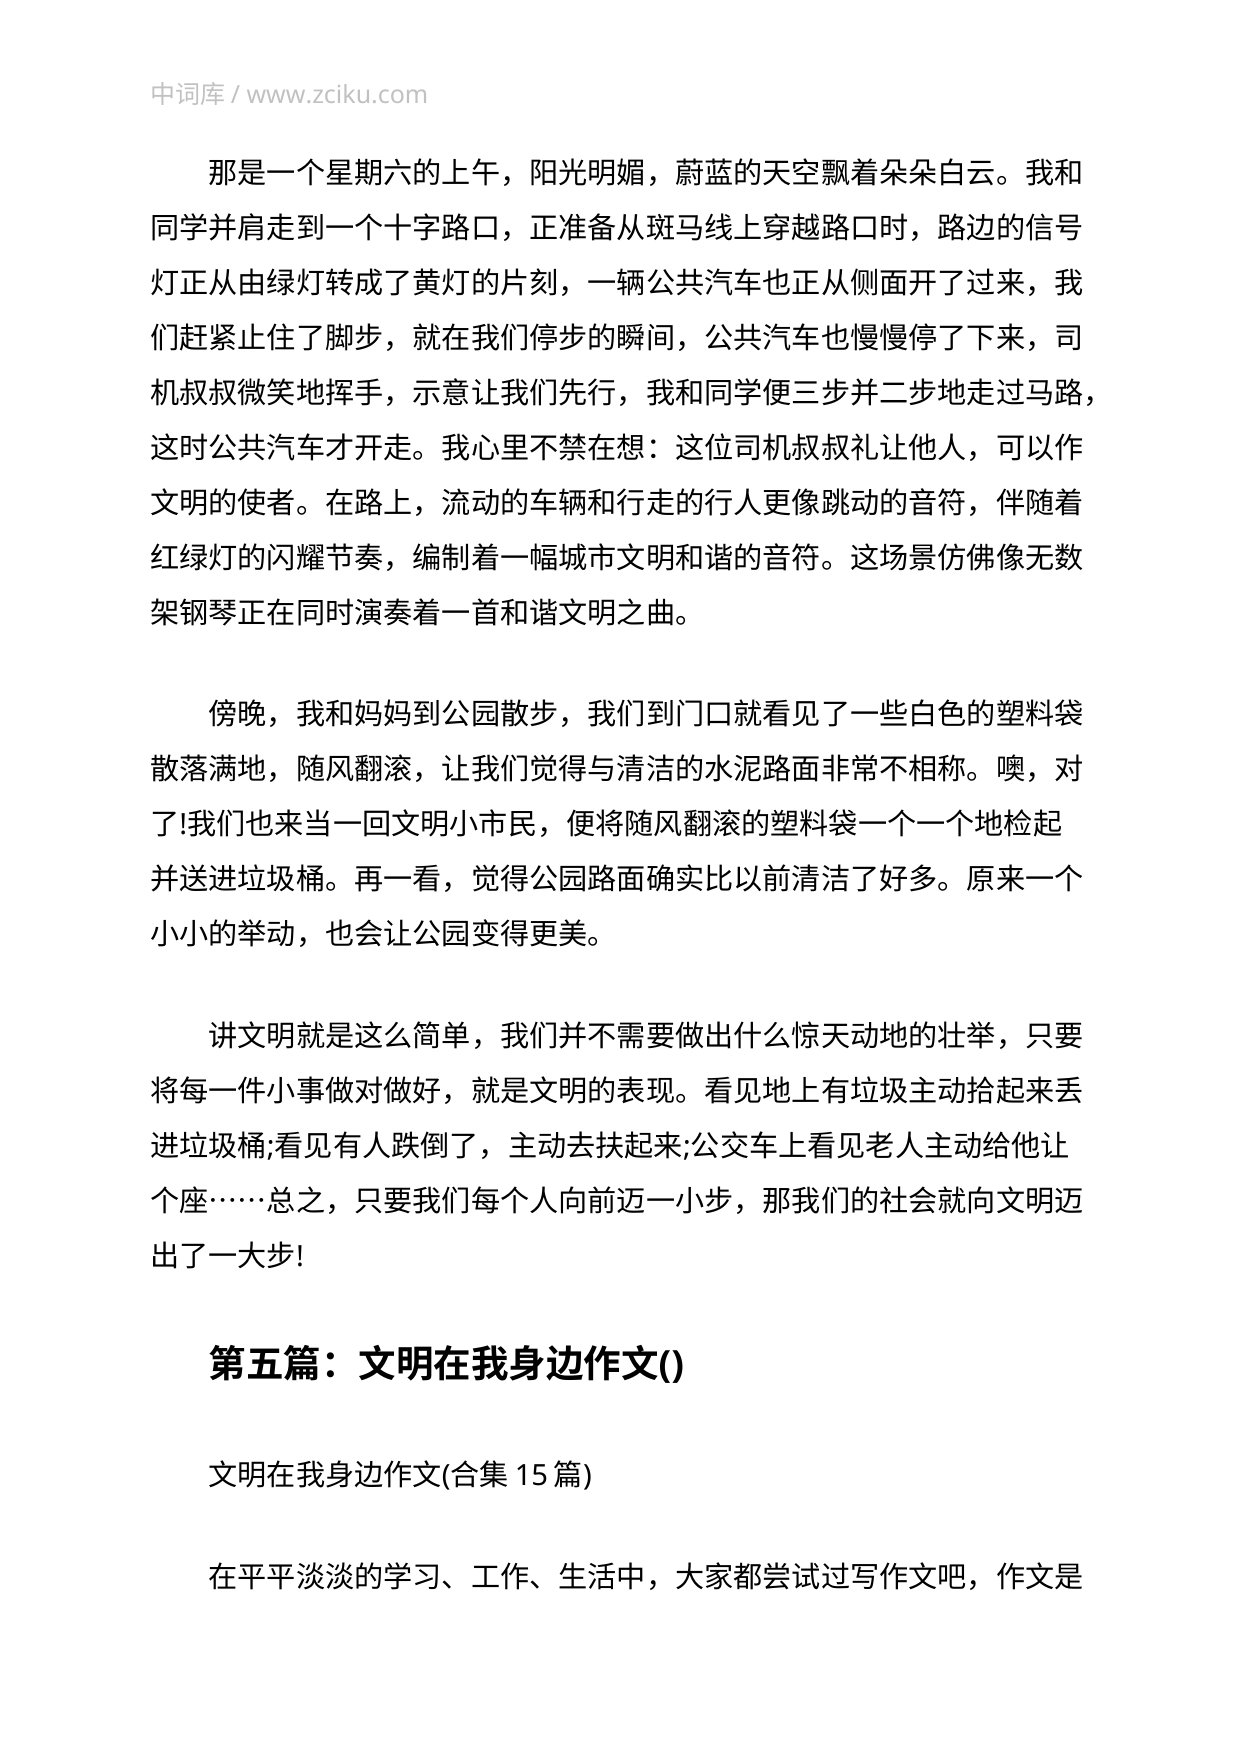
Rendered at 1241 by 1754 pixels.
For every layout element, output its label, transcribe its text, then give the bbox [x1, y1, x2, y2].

text 那是一个星期六的上午，阳光明媚，蔚蓝的天空飘着朵朵白云。我和同学并肩走到一个十字路口，正准备从斑马线上穿越路口时，路边的信号灯正从由绿灯转成了黄灯的片刻，一辆公共汽车也正从侧面开了过来，我们赶紧止住了脚步，就在我们停步的瞬间，公共汽车也慢慢停了下来，司机叔叔微笑地挥手，示意让我们先行，我和同学便三步并二步地走过马路，这时公共汽车才开走。我心里不禁在想：这位司机叔叔礼让他人，可以作文明的使者。在路上，流动的车辆和行走的行人更像跳动的音符，伴随着红绿灯的闪耀节奏，编制着一幅城市文明和谐的音符。这场景仿佛像无数架钢琴正在同时演奏着一首和谐文明之曲。 [150, 150, 1090, 631]
text 讲文明就是这么简单，我们并不需要做出什么惊天动地的壮举，只要将每一件小事做对做好，就是文明的表现。看见地上有垃圾主动拾起来丢进垃圾桶;看见有人跌倒了，主动去扶起来;公交车上看见老人主动给他让个座……总之，只要我们每个人向前迈一小步，那我们的社会就向文明迈出了一大步! [150, 1012, 1090, 1274]
text 第五篇：文明在我身边作文() [150, 1334, 1090, 1388]
text 文明在我身边作文(合集15篇) [150, 1452, 1090, 1494]
text 傍晚，我和妈妈到公园散步，我们到门口就看见了一些白色的塑料袋散落满地，随风翻滚，让我们觉得与清洁的水泥路面非常不相称。噢，对了!我们也来当一回文明小市民，便将随风翻滚的塑料袋一个一个地检起并送进垃圾桶。再一看，觉得公园路面确实比以前清洁了好多。原来一个小小的举动，也会让公园变得更美。 [150, 691, 1090, 953]
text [150, 1554, 1090, 1596]
